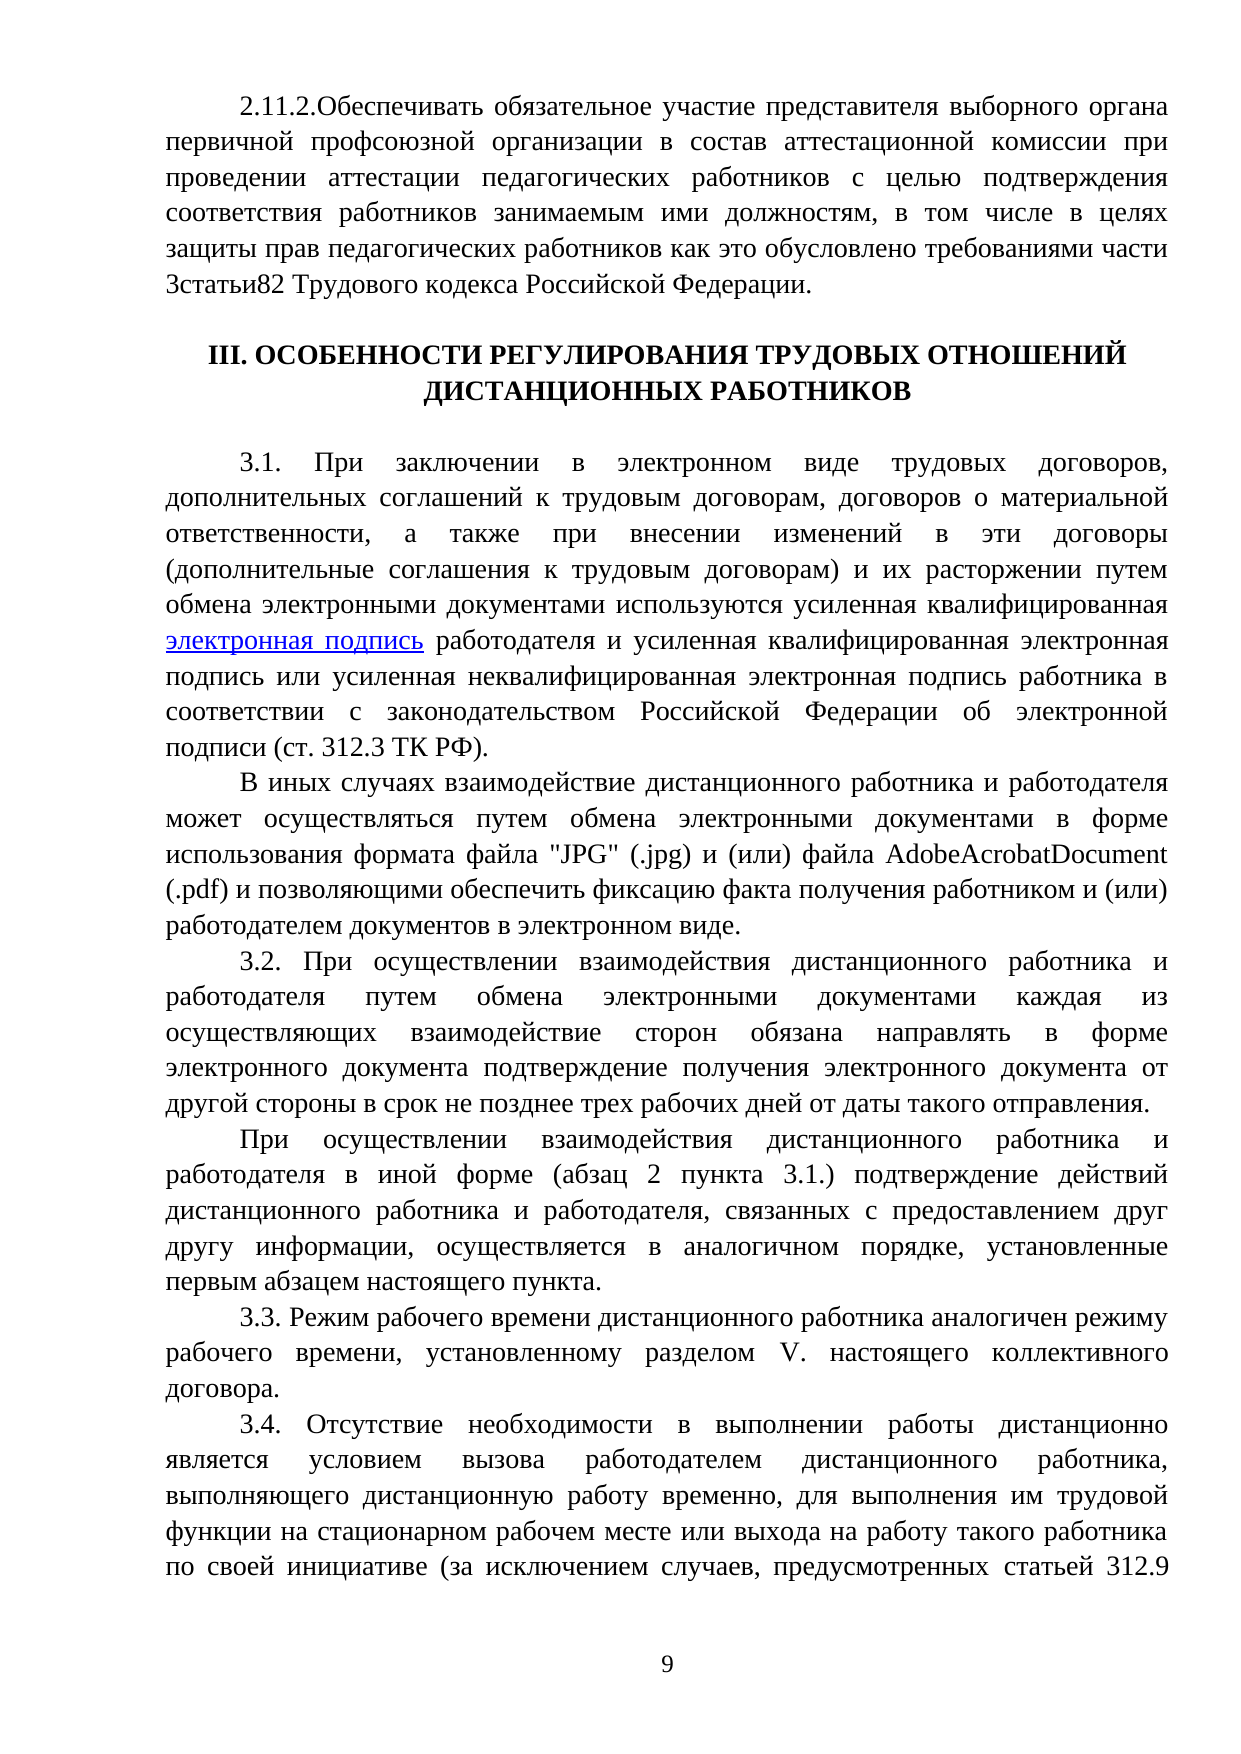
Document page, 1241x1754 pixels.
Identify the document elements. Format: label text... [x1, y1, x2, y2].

text В иных случаях взаимодействие дистанционного работника и работодателя может осуществляться путем обмена электронными документами в форме использования формата файла "JPG" (.jpg) и (или) файла AdobeAcrobatDocument (.pdf) и позволяющими обеспечить фиксацию факта получения работником и (или) работодателем документов в электронном виде. [165, 766, 1169, 940]
text 3.1. При заключении в электронном виде трудовых договоров, дополнительных соглашений к трудовым договорам, договоров о материальной ответственности, а также при внесении изменений в эти договоры (дополнительные соглашения к трудовым договорам) и их расторжении путем обмена электронными документами используются усиленная квалифицированная электронная подпись работодателя и усиленная квалифицированная электронная подпись или усиленная неквалифицированная электронная подпись работника в соответствии с законодательством Российской Федерации об электронной подписи (ст. 312.3 ТК РФ). [165, 445, 1169, 762]
text При осуществлении взаимодействия дистанционного работника и работодателя в иной форме (абзац 2 пункта 3.1.) подтверждение действий дистанционного работника и работодателя, связанных с предоставлением друг другу информации, осуществляется в аналогичном порядке, установленные первым абзацем настоящего пункта. [165, 1122, 1169, 1297]
text 2.11.2.Обеспечивать обязательное участие представителя выборного органа первичной профсоюзной организации в состав аттестационной комиссии при проведении аттестации педагогических работников с целью подтверждения соответствия работников занимаемым ими должностям, в том числе в целях защиты прав педагогических работников как это обусловлено требованиями части 3статьи82 Трудового кодекса Российской Федерации. [165, 89, 1169, 299]
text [165, 1407, 1169, 1582]
text 3.3. Режим рабочего времени дистанционного работника аналогичен режиму рабочего времени, установленному разделом V. настоящего коллективного договора. [165, 1300, 1169, 1403]
text 3.2. При осуществлении взаимодействия дистанционного работника и работодателя путем обмена электронными документами каждая из осуществляющих взаимодействие сторон обязана направлять в форме электронного документа подтверждение получения электронного документа от другой стороны в срок не позднее трех рабочих дней от даты такого отправления. [165, 944, 1169, 1118]
text III. ОСОБЕННОСТИ РЕГУЛИРОВАНИЯ ТРУДОВЫХ ОТНОШЕНИЙ ДИСТАНЦИОННЫХ РАБОТНИКОВ [165, 338, 1169, 406]
